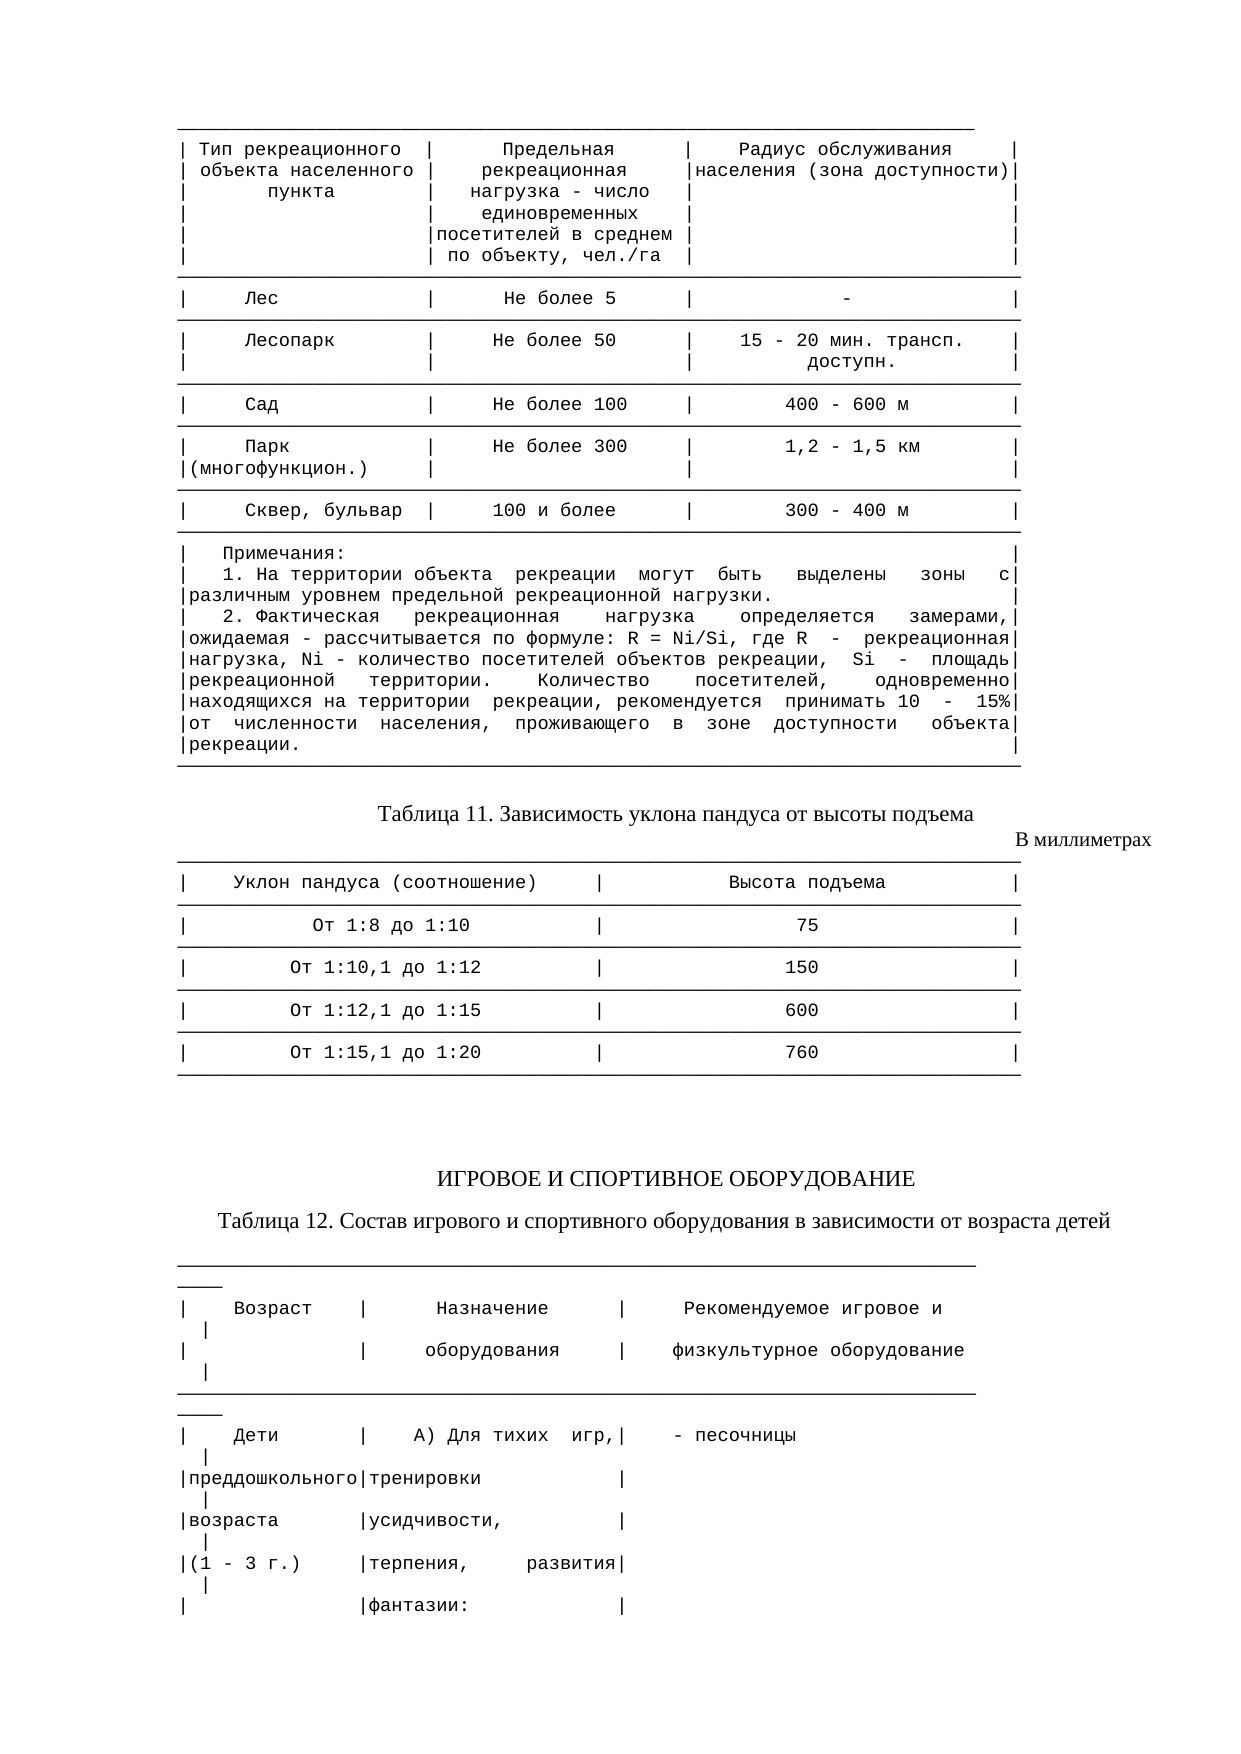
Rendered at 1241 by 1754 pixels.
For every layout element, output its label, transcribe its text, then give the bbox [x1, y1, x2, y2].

text Таблица 12. Состав игрового и спортивного оборудования в зависимости от возраста детей [177, 1207, 1152, 1233]
text Таблица 11. Зависимость уклона пандуса от высоты подъема [177, 800, 1152, 826]
text В миллиметрах [177, 826, 1152, 851]
table_header ——————————————————————————————————————————————————————————————————————————— | Уклон пандуса (соотношение) | Высота подъема | ——————————————————————————————————————————————————————————————————————————— | От 1:8 до 1:10 | 75 | ——————————————————————————————————————————————————————————————————————————— | От 1:10,1 до 1:12 | 150 | ——————————————————————————————————————————————————————————————————————————— | От 1:12,1 до 1:15 | 600 | ——————————————————————————————————————————————————————————————————————————— | От 1:15,1 до 1:20 | 760 | ——————————————————————————————————————————————————————————————————————————— [176, 851, 1029, 1087]
table_header ——————————————————————————————————————————————————————————————————————————— | Тип рекреационного | Предельная | Радиус обслуживания | | объекта населенного | рекреационная |населения (зона доступности)| | пункта | нагрузка - число | | | | единовременных | | | |посетителей в среднем | | | | по объекту, чел./га | | ——————————————————————————————————————————————————————————————————————————— | Лес | Не более 5 | - | ——————————————————————————————————————————————————————————————————————————— | Лесопарк | Не более 50 | 15 - 20 мин. трансп. | | | | доступн. | ——————————————————————————————————————————————————————————————————————————— | Сад | Не более 100 | 400 - 600 м | ——————————————————————————————————————————————————————————————————————————— | Парк | Не более 300 | 1,2 - 1,5 км | |(многофункцион.) | | | ——————————————————————————————————————————————————————————————————————————— | Сквер, бульвар | 100 и более | 300 - 400 м | ——————————————————————————————————————————————————————————————————————————— | Примечания: | | 1. На территории объекта рекреации могут быть выделены зоны с| |различным уровнем предельной рекреационной нагрузки. | | 2. Фактическая рекреационная нагрузка определяется замерами,| |ожидаемая - рассчитывается по формуле: R = Ni/Si, где R - рекреационная| |нагрузка, Ni - количество посетителей объектов рекреации, Si - площадь| |рекреационной территории. Количество посетителей, одновременно| |находящихся на территории рекреации, рекомендуется принимать 10 - 15%| |от численности населения, проживающего в зоне доступности объекта| |рекреации. | ——————————————————————————————————————————————————————————————————————————— [176, 118, 1029, 779]
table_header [176, 1255, 982, 1619]
text ИГРОВОЕ И СПОРТИВНОЕ ОБОРУДОВАНИЕ [177, 1165, 1152, 1191]
